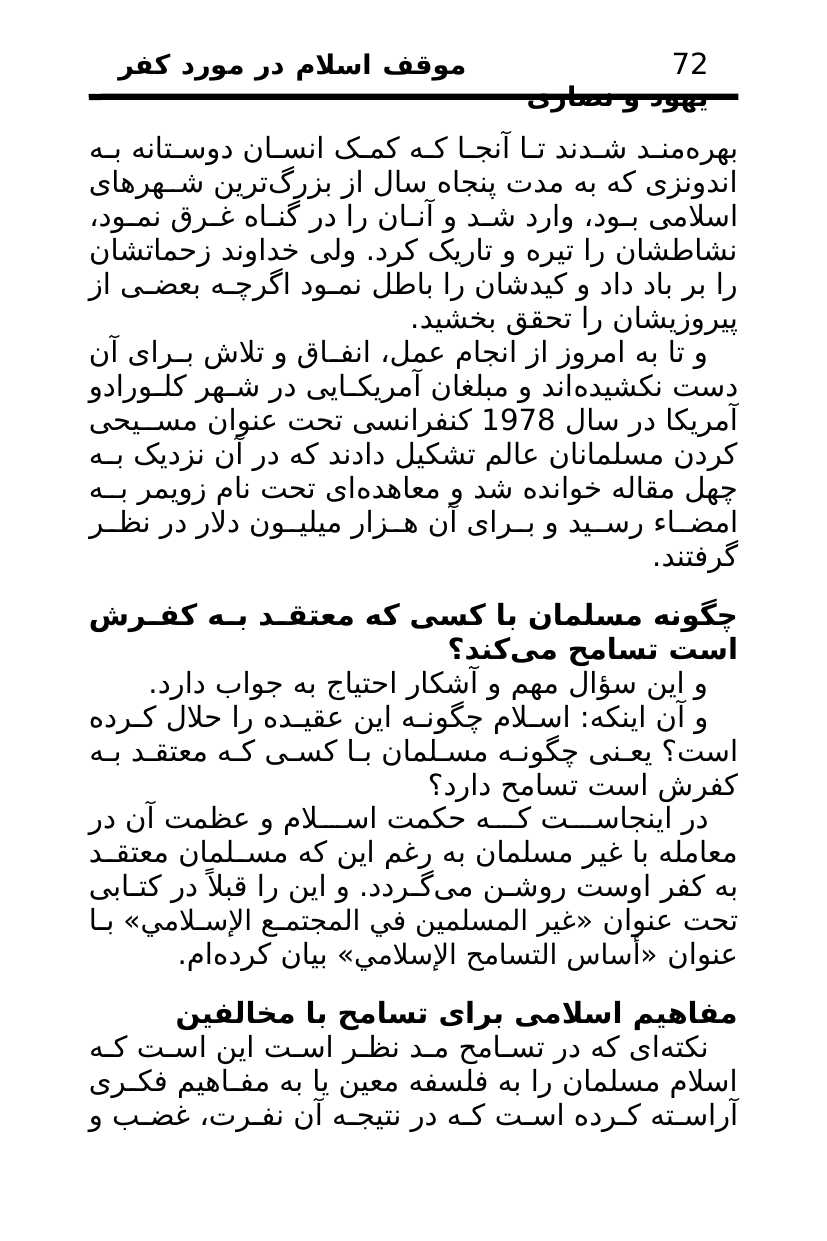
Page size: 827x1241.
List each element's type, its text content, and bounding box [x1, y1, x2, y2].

text و آن اینکه: اسلام چگونه این عقیده را حلال کرده است؟ یعنی چگونه مسلمان با کسی که معتقد به کفرش است تسامح دارد؟ [89, 700, 738, 802]
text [89, 132, 738, 335]
text و تا به امروز از انجام عمل، انفاق و تلاش برای آن دست نکشیده‌اند و مبلغان آمریکایی در شهر کلورادو آمریکا در سال 1978 کنفرانسی تحت عنوان مسیحی کردن مسلمانان عالم تشکیل دادند که در آن نزدیک به چهل مقاله خوانده شد و معاهده‌ای تحت نام زویمر به امضاء رسید و برای آن هزار میلیون دلار در نظر گرفتند. [89, 335, 738, 573]
text چگونه مسلمان با كسی كه معتقد به كفرش است تسامح می‌كند؟ [89, 598, 738, 666]
text مفاهيم اسلامی برای تسامح با مخالفين [89, 997, 738, 1031]
text در اینجاست که حکمت اسلام و عظمت آن در معامله با غیر مسلمان به رغم این که مسلمان معتقد به کفر اوست روشن می‌گردد. و این را قبلاً در کتابی تحت عنوان «غير المسلمين في المجتمع الإسلامي» با عنوان «أساس التسامح الإسلامي» بیان کرده‌ام. [89, 802, 738, 972]
text و این سؤال مهم و آشکار احتیاج به جواب دارد. [89, 666, 738, 700]
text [89, 1031, 738, 1132]
